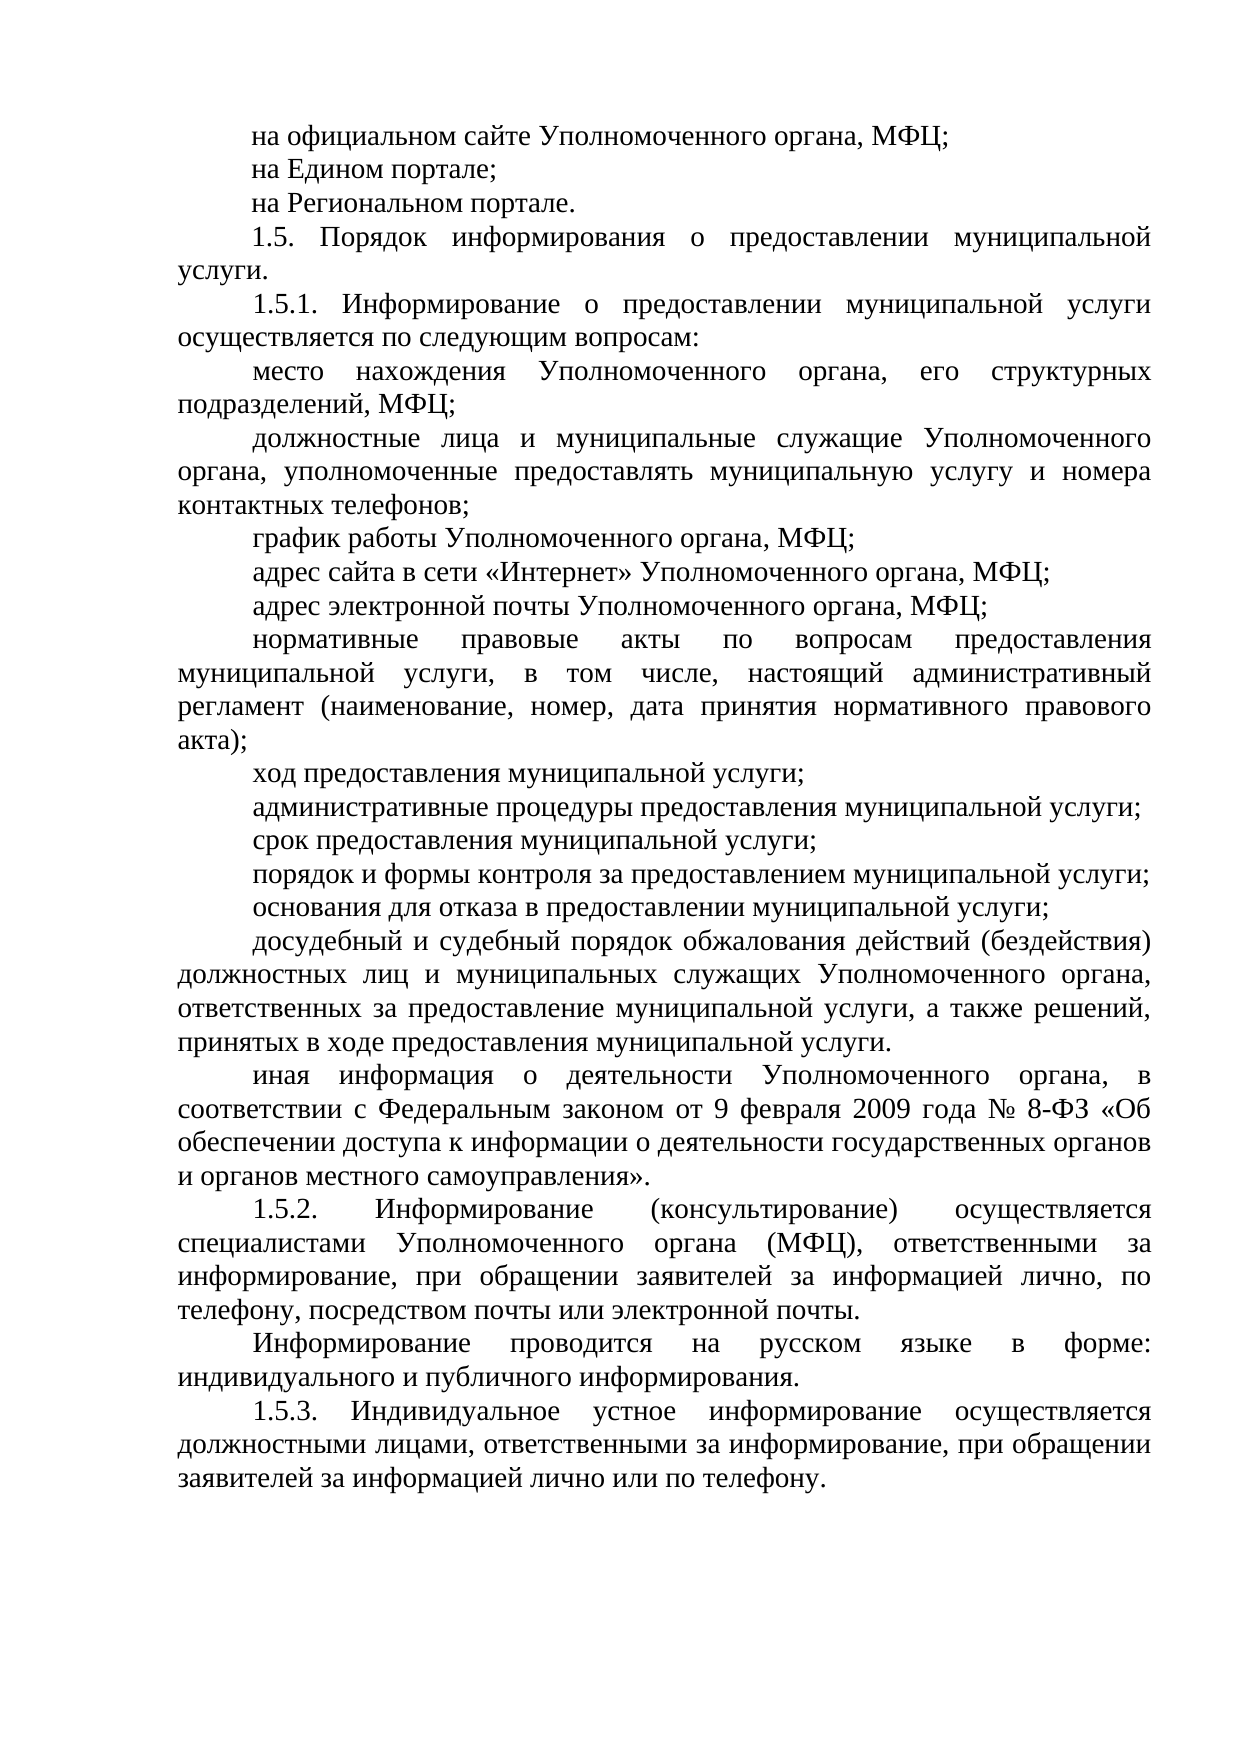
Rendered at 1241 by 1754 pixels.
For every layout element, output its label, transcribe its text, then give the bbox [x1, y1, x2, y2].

text основания для отказа в предоставлении муниципальной услуги; [177, 889, 1152, 923]
text 1.5.1. Информирование о предоставлении муниципальной услуги осуществляется по следующим вопросам: [177, 286, 1152, 353]
text на Региональном портале. [177, 185, 1152, 219]
text досудебный и судебный порядок обжалования действий (бездействия) должностных лиц и муниципальных служащих Уполномоченного органа, ответственных за предоставление муниципальной услуги, а также решений, принятых в ходе предоставления муниципальной услуги. [177, 923, 1152, 1057]
text место нахождения Уполномоченного органа, его структурных подразделений, МФЦ; [177, 353, 1152, 420]
text 1.5.3. Индивидуальное устное информирование осуществляется должностными лицами, ответственными за информирование, при обращении заявителей за информацией лично или по телефону. [177, 1393, 1152, 1493]
text адрес электронной почты Уполномоченного органа, МФЦ; [177, 588, 1152, 621]
text адрес сайта в сети «Интернет» Уполномоченного органа, МФЦ; [177, 554, 1152, 588]
text на официальном сайте Уполномоченного органа, МФЦ; [177, 118, 1152, 152]
text должностные лица и муниципальные служащие Уполномоченного органа, уполномоченные предоставлять муниципальную услугу и номера контактных телефонов; [177, 420, 1152, 521]
text 1.5. Порядок информирования о предоставлении муниципальной услуги. [177, 219, 1152, 286]
text ход предоставления муниципальной услуги; [177, 755, 1152, 789]
text 1.5.2. Информирование (консультирование) осуществляется специалистами Уполномоченного органа (МФЦ), ответственными за информирование, при обращении заявителей за информацией лично, по телефону, посредством почты или электронной почты. [177, 1191, 1152, 1326]
text Информирование проводится на русском языке в форме: индивидуального и публичного информирования. [177, 1326, 1152, 1393]
text порядок и формы контроля за предоставлением муниципальной услуги; [177, 856, 1152, 889]
text административные процедуры предоставления муниципальной услуги; [177, 789, 1152, 822]
text на Едином портале; [177, 152, 1152, 185]
text нормативные правовые акты по вопросам предоставления муниципальной услуги, в том числе, настоящий административный регламент (наименование, номер, дата принятия нормативного правового акта); [177, 621, 1152, 755]
text срок предоставления муниципальной услуги; [177, 822, 1152, 856]
text иная информация о деятельности Уполномоченного органа, в соответствии с Федеральным законом от 9 февраля 2009 года № 8-ФЗ «Об обеспечении доступа к информации о деятельности государственных органов и органов местного самоуправления». [177, 1057, 1152, 1191]
text график работы Уполномоченного органа, МФЦ; [177, 521, 1152, 554]
